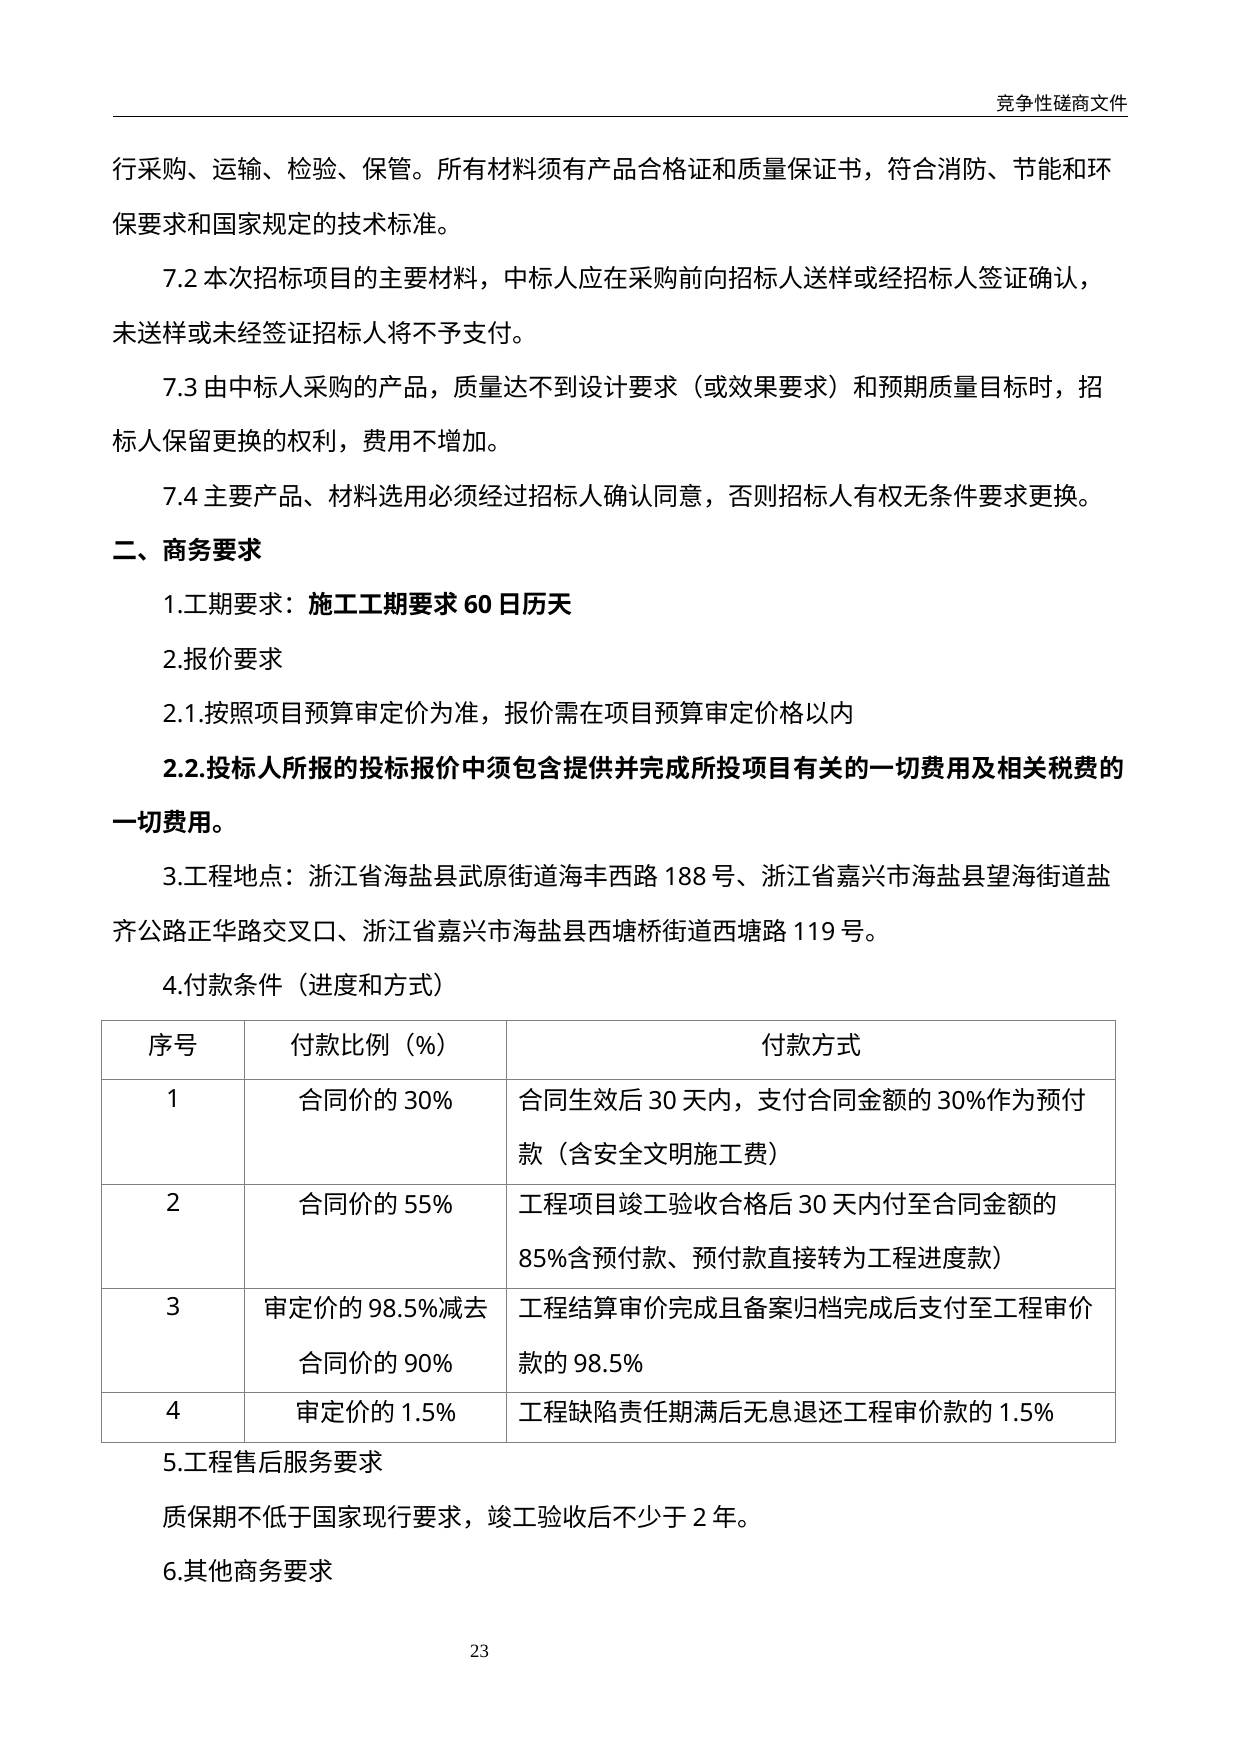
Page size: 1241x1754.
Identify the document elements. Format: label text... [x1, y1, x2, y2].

text 5.工程售后服务要求 [112, 1443, 1128, 1479]
text 6.其他商务要求 [112, 1551, 1128, 1588]
table_header 付款比例（%） [245, 1021, 506, 1079]
table_cell 工程项目竣工验收合格后30天内付至合同金额的85%含预付款、预付款直接转为工程进度款） [507, 1185, 1115, 1288]
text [112, 150, 1128, 241]
table_cell 审定价的98.5%减去合同价的90% [245, 1289, 506, 1392]
table_cell 合同价的30% [245, 1080, 506, 1183]
table_cell 合同价的55% [245, 1185, 506, 1288]
text 1.工期要求：施工工期要求60日历天 [112, 585, 1128, 621]
table_cell 工程结算审价完成且备案归档完成后支付至工程审价款的98.5% [507, 1289, 1115, 1392]
table_cell 2 [102, 1185, 244, 1288]
text 4.付款条件（进度和方式） [112, 966, 1128, 1002]
text 2.2.投标人所报的投标报价中须包含提供并完成所投项目有关的一切费用及相关税费的一切费用。 [112, 748, 1128, 839]
table_cell 4 [102, 1393, 244, 1442]
text 2.1.按照项目预算审定价为准，报价需在项目预算审定价格以内 [112, 694, 1128, 730]
text 2.报价要求 [112, 639, 1128, 676]
text 7.3由中标人采购的产品，质量达不到设计要求（或效果要求）和预期质量目标时，招标人保留更换的权利，费用不增加。 [112, 367, 1128, 458]
text 二、商务要求 [112, 531, 1128, 567]
table_cell 合同生效后30天内，支付合同金额的30%作为预付款（含安全文明施工费） [507, 1080, 1115, 1183]
table_cell 工程缺陷责任期满后无息退还工程审价款的1.5% [507, 1393, 1115, 1442]
text 7.2本次招标项目的主要材料，中标人应在采购前向招标人送样或经招标人签证确认，未送样或未经签证招标人将不予支付。 [112, 259, 1128, 349]
table_header 付款方式 [507, 1021, 1115, 1079]
table_header 序号 [102, 1021, 244, 1079]
text 7.4主要产品、材料选用必须经过招标人确认同意，否则招标人有权无条件要求更换。 [112, 476, 1128, 512]
table_cell 审定价的1.5% [245, 1393, 506, 1442]
text 质保期不低于国家现行要求，竣工验收后不少于2年。 [112, 1497, 1128, 1533]
table_cell 1 [102, 1080, 244, 1183]
text 3.工程地点：浙江省海盐县武原街道海丰西路188号、浙江省嘉兴市海盐县望海街道盐齐公路正华路交叉口、浙江省嘉兴市海盐县西塘桥街道西塘路119号。 [112, 857, 1128, 947]
table_cell 3 [102, 1289, 244, 1392]
